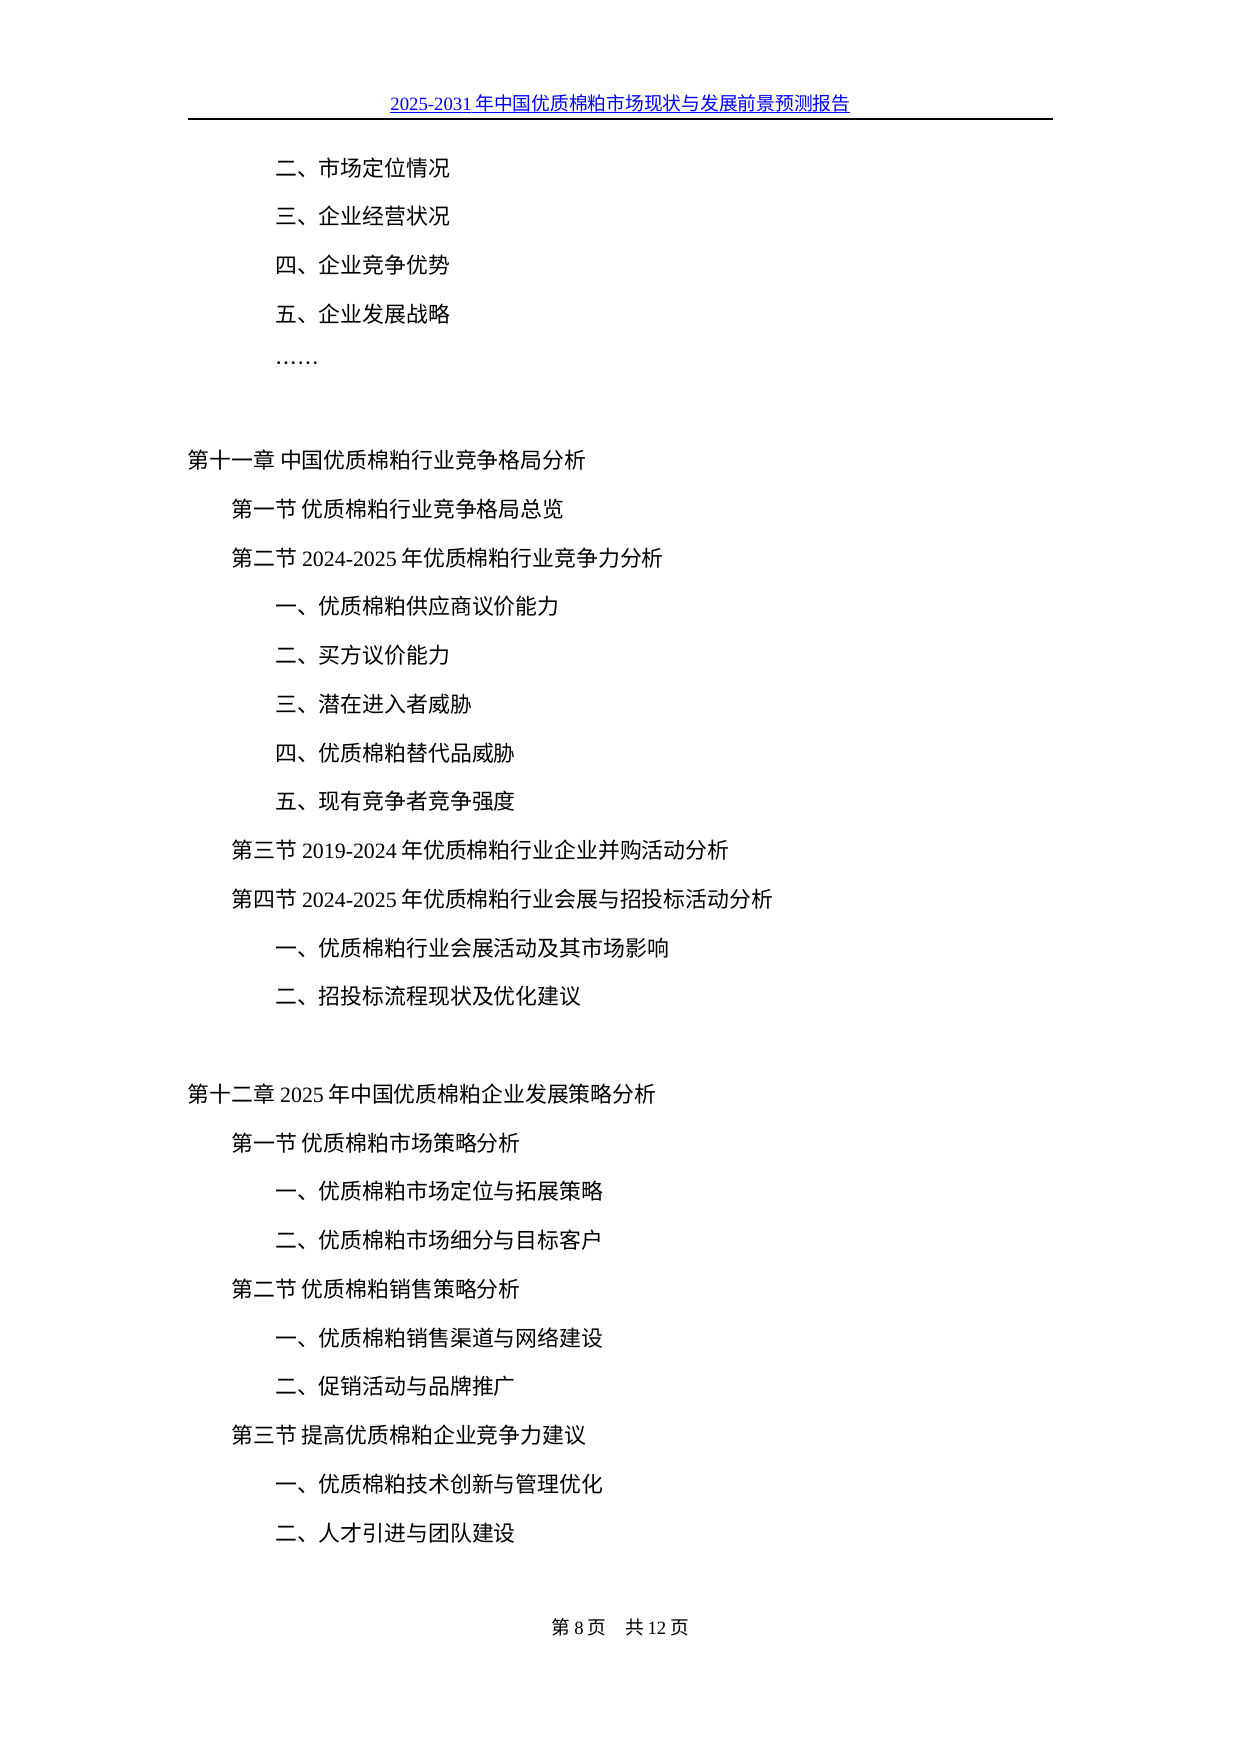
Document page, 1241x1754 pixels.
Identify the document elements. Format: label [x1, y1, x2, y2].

text [187, 150, 1053, 1548]
